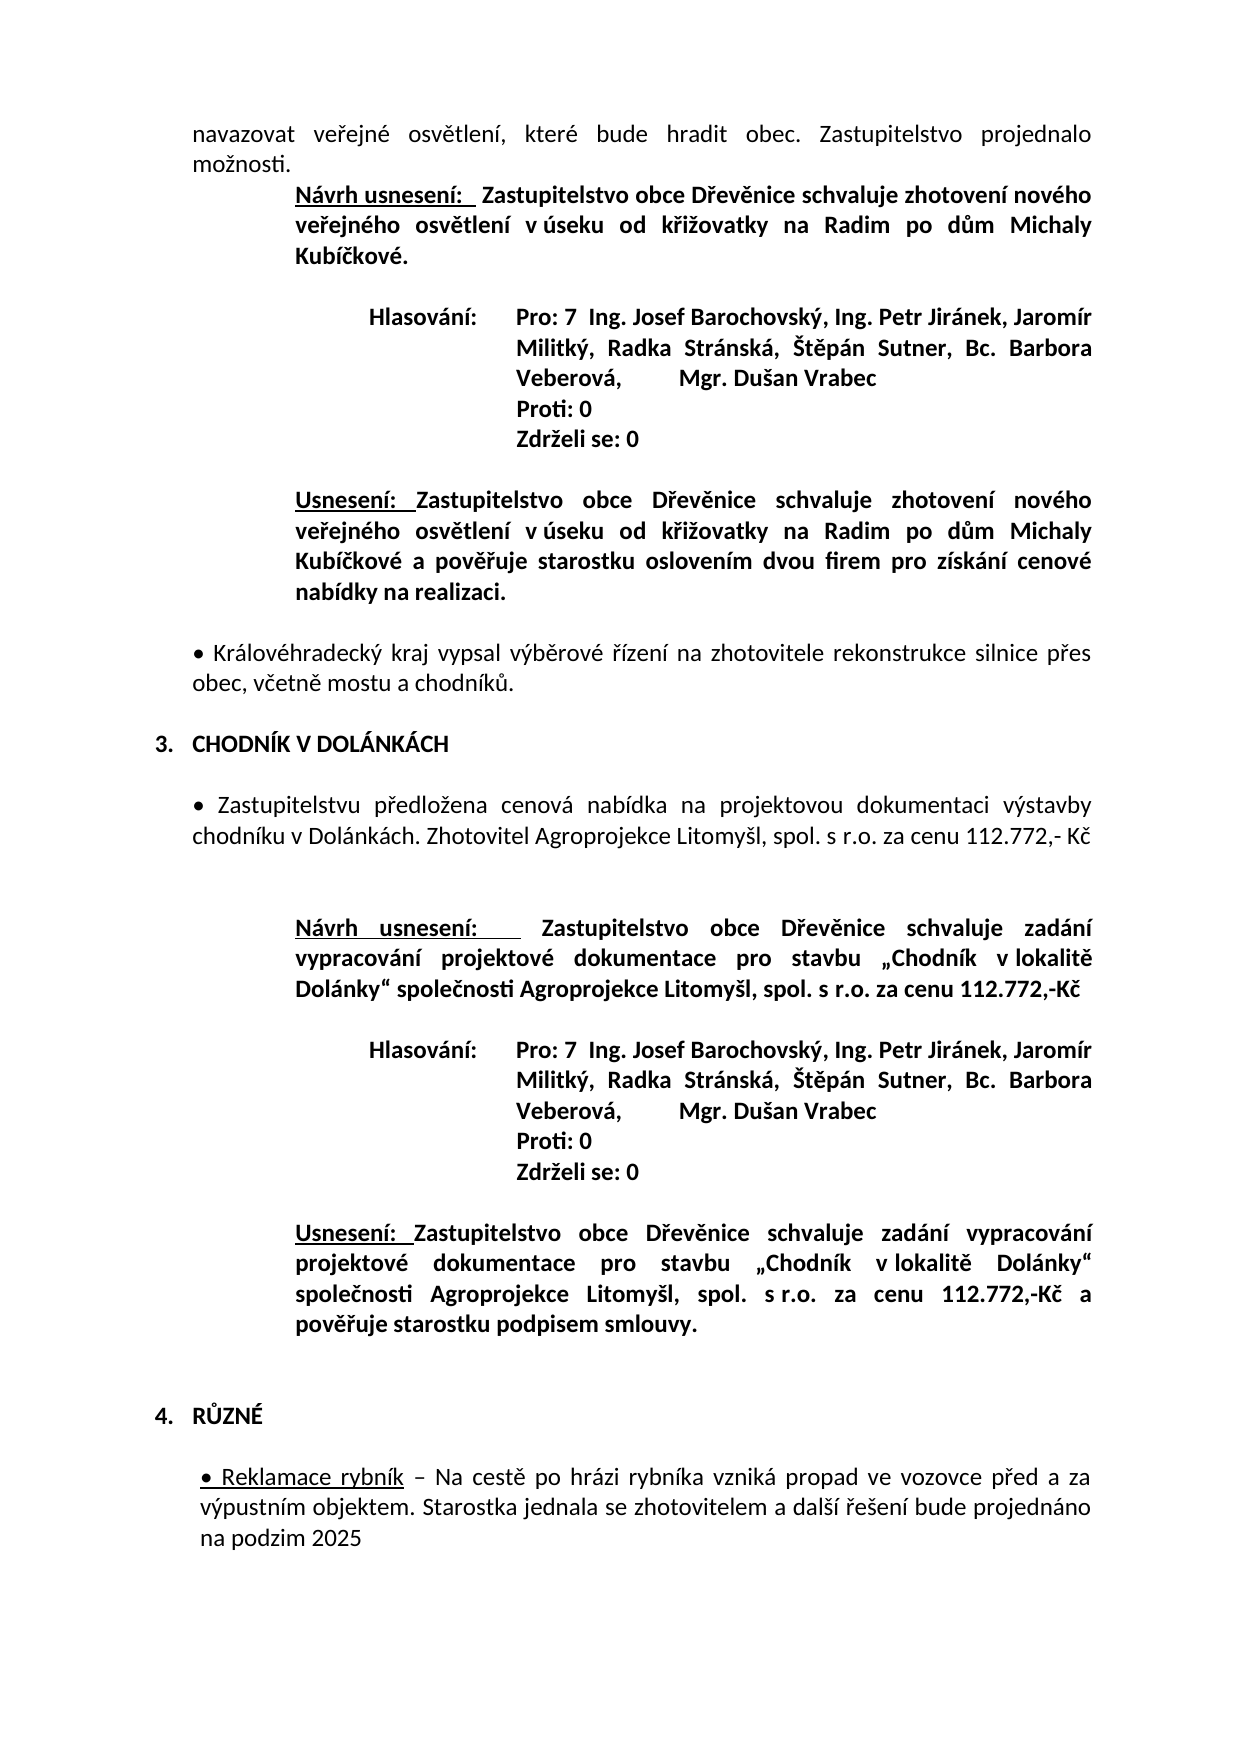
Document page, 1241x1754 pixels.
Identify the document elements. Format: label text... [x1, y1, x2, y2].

text Zdrželi se: 0 [496, 423, 1092, 454]
list RŮZNÉ [154, 1400, 1092, 1431]
text Hlasování: Pro: 7 Ing. Josef Barochovský, Ing. Petr Jiránek, Jaromír Militký, Radka Stránská, Štěpán Sutner, Bc. Barbora Veberová, Mgr. Dušan Vrabec [369, 1034, 1092, 1125]
text Zdrželi se: 0 [496, 1156, 1092, 1186]
text Proti: 0 [443, 393, 1092, 423]
list • Zastupitelstvu předložena cenová nabídka na projektovou dokumentaci výstavby chodníku v Dolánkách. Zhotovitel Agroprojekce Litomyšl, spol. s r.o. za cenu 112.772,- Kč [192, 789, 1092, 851]
list • Reklamace rybník – Na cestě po hrázi rybníka vzniká propad ve vozovce před a za výpustním objektem. Starostka jednala se zhotovitelem a další řešení bude projednáno na podzim 2025 [200, 1461, 1092, 1553]
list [192, 118, 1092, 179]
list • Královéhradecký kraj vypsal výběrové řízení na zhotovitele rekonstrukce silnice přes obec, včetně mostu a chodníků. [192, 637, 1092, 698]
list Usnesení: Zastupitelstvo obce Dřevěnice schvaluje zhotovení nového veřejného osvětlení v úseku od křižovatky na Radim po dům Michaly Kubíčkové a pověřuje starostku oslovením dvou firem pro získání cenové nabídky na realizaci. [295, 484, 1092, 606]
list Návrh usnesení: Zastupitelstvo obce Dřevěnice schvaluje zadání vypracování projektové dokumentace pro stavbu „Chodník v lokalitě Dolánky“ společnosti Agroprojekce Litomyšl, spol. s r.o. za cenu 112.772,-Kč [295, 912, 1092, 1003]
list Návrh usnesení: Zastupitelstvo obce Dřevěnice schvaluje zhotovení nového veřejného osvětlení v úseku od křižovatky na Radim po dům Michaly Kubíčkové. [295, 179, 1092, 271]
list CHODNÍK V DOLÁNKÁCH [154, 728, 1092, 759]
text Hlasování: Pro: 7 Ing. Josef Barochovský, Ing. Petr Jiránek, Jaromír Militký, Radka Stránská, Štěpán Sutner, Bc. Barbora Veberová, Mgr. Dušan Vrabec [369, 301, 1092, 393]
text Proti: 0 [443, 1125, 1092, 1156]
list Usnesení: Zastupitelstvo obce Dřevěnice schvaluje zadání vypracování projektové dokumentace pro stavbu „Chodník v lokalitě Dolánky“ společnosti Agroprojekce Litomyšl, spol. s r.o. za cenu 112.772,-Kč a pověřuje starostku podpisem smlouvy. [295, 1217, 1092, 1339]
